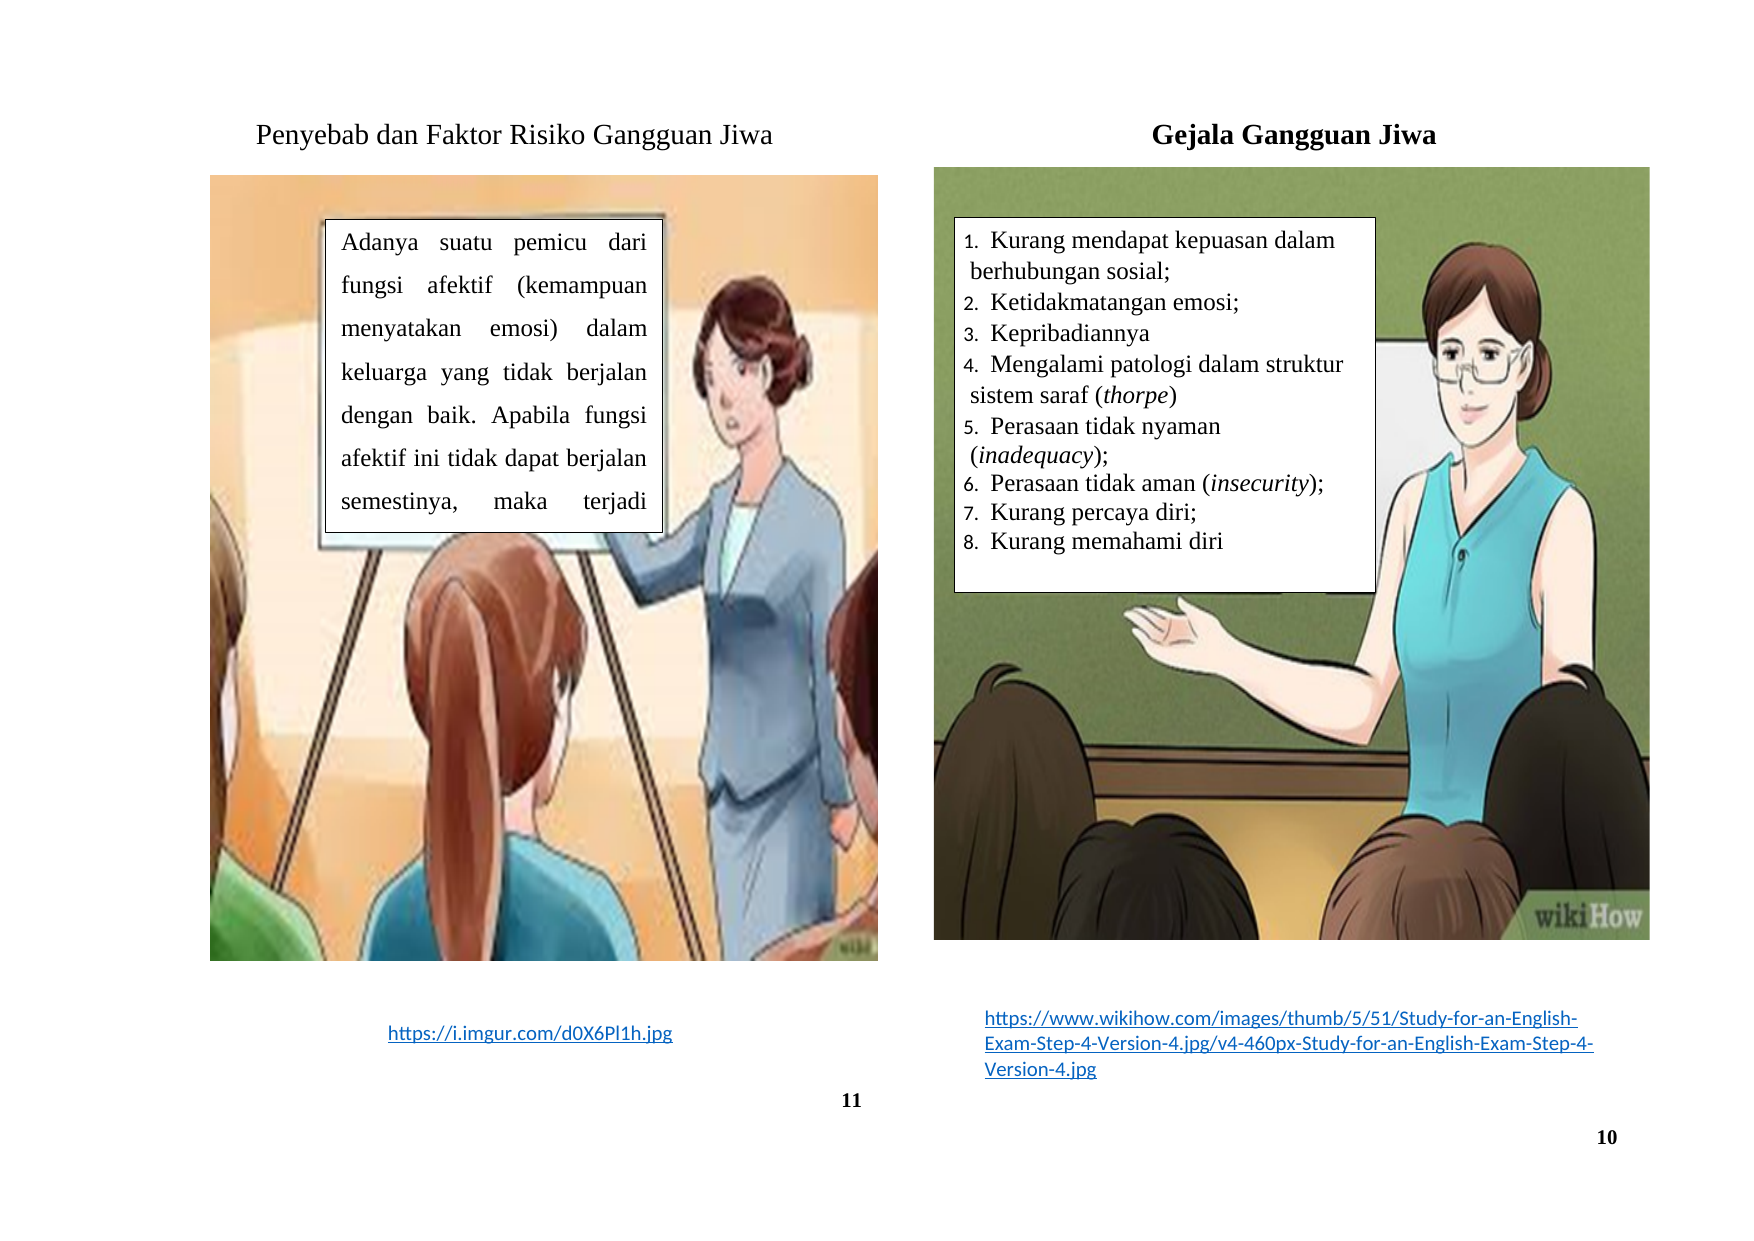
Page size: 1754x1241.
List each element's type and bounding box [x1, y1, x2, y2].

picture [210, 175, 878, 961]
picture [933, 167, 1650, 940]
